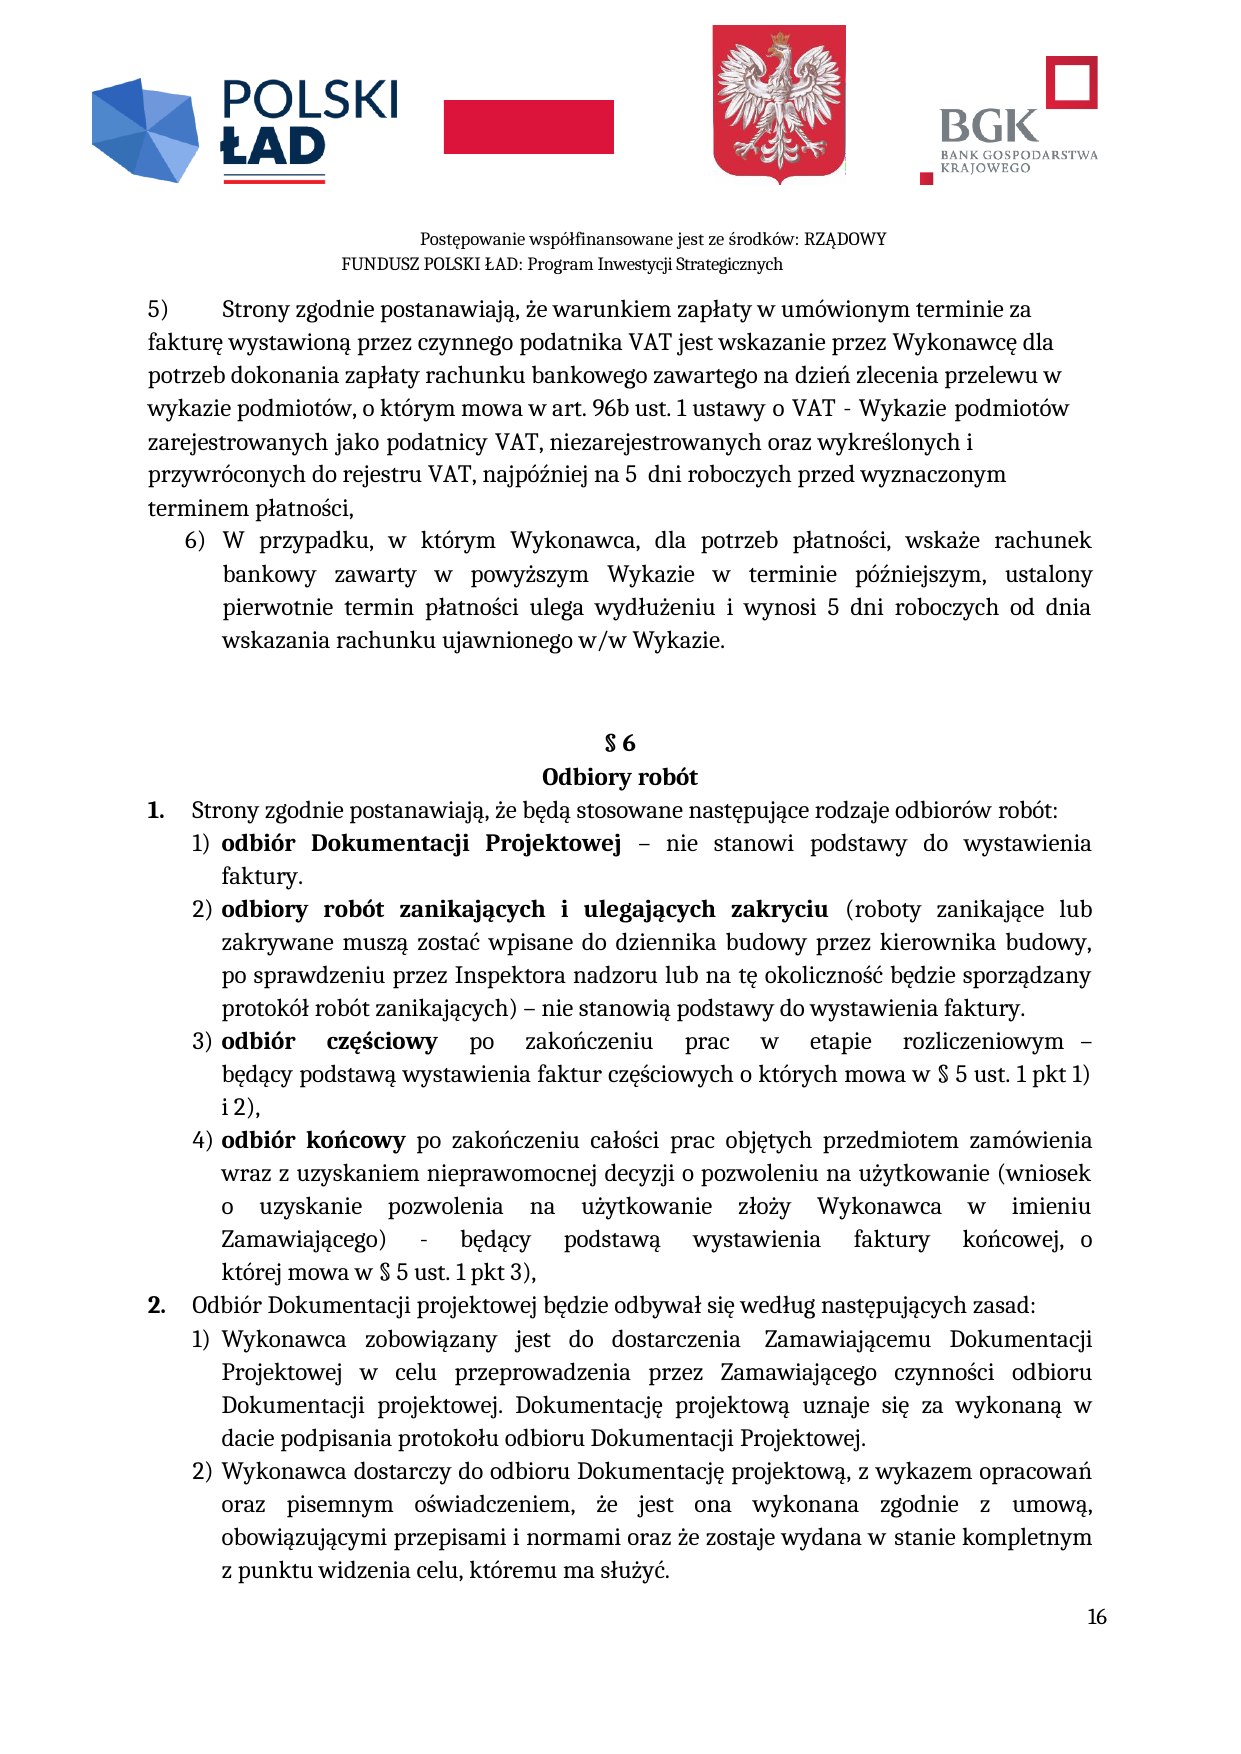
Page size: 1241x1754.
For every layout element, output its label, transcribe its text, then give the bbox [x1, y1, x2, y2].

list Odbiór Dokumentacji projektowej będzie odbywał się według następujących zasad: [148, 1291, 1107, 1320]
picture [712, 25, 846, 185]
picture [92, 78, 397, 184]
picture [443, 100, 614, 154]
list Strony zgodnie postanawiają, że będą stosowane następujące rodzaje odbiorów robót: [148, 796, 1092, 824]
text § 6 [133, 729, 1107, 758]
list odbiór Dokumentacji Projektowej – nie stanowi podstawy do wystawienia faktury. [192, 829, 1093, 891]
list Wykonawca zobowiązany jest do dostarczenia Zamawiającemu Dokumentacji Projektowej w celu przeprowadzenia przez Zamawiającego czynności odbioru Dokumentacji projektowej. Dokumentację projektową uznaje się za wykonaną w dacie podpisania protokołu odbioru Dokumentacji Projektowej. [192, 1324, 1093, 1452]
list Strony zgodnie postanawiają, że warunkiem zapłaty w umówionym terminie za fakturę wystawioną przez czynnego podatnika VAT jest wskazanie przez Wykonawcę dla potrzeb dokonania zapłaty rachunku bankowego zawartego na dzień zlecenia przelewu w wykazie podmiotów, o którym mowa w art. 96b ust. 1 ustawy o VAT - Wykazie podmiotów zarejestrowanych jako podatnicy VAT, niezarejestrowanych oraz wykreślonych i przywróconych do rejestru VAT, najpóźniej na 5 dni roboczych przed wyznaczonym terminem płatności, [148, 295, 1092, 522]
text Odbiory robót [244, 763, 996, 791]
list odbiory robót zanikających i ulegających zakryciu (roboty zanikające lub zakrywane muszą zostać wpisane do dziennika budowy przez kierownika budowy, po sprawdzeniu przez Inspektora nadzoru lub na tę okoliczność będzie sporządzany protokół robót zanikających) – nie stanowią podstawy do wystawienia faktury. [192, 895, 1093, 1023]
list odbiór końcowy po zakończeniu całości prac objętych przedmiotem zamówienia wraz z uzyskaniem nieprawomocnej decyzji o pozwoleniu na użytkowanie (wniosek o uzyskanie pozwolenia na użytkowanie złoży Wykonawca w imieniu Zamawiającego) - będący podstawą wystawienia faktury końcowej, o której mowa w § 5 ust. 1 pkt 3), [192, 1126, 1093, 1287]
list odbiór częściowy po zakończeniu prac w etapie rozliczeniowym – będący podstawą wystawienia faktur częściowych o których mowa w § 5 ust. 1 pkt 1) i 2), [192, 1027, 1093, 1122]
list W przypadku, w którym Wykonawca, dla potrzeb płatności, wskaże rachunek bankowy zawarty w powyższym Wykazie w terminie późniejszym, ustalony pierwotnie termin płatności ulega wydłużeniu i wynosi 5 dni roboczych od dnia wskazania rachunku ujawnionego w/w Wykazie. [185, 526, 1093, 654]
list Wykonawca dostarczy do odbioru Dokumentację projektową, z wykazem opracowań oraz pisemnym oświadczeniem, że jest ona wykonana zgodnie z umową, obowiązującymi przepisami i normami oraz że zostaje wydana w stanie kompletnym z punktu widzenia celu, któremu ma służyć. [192, 1457, 1093, 1584]
picture [920, 56, 1098, 185]
